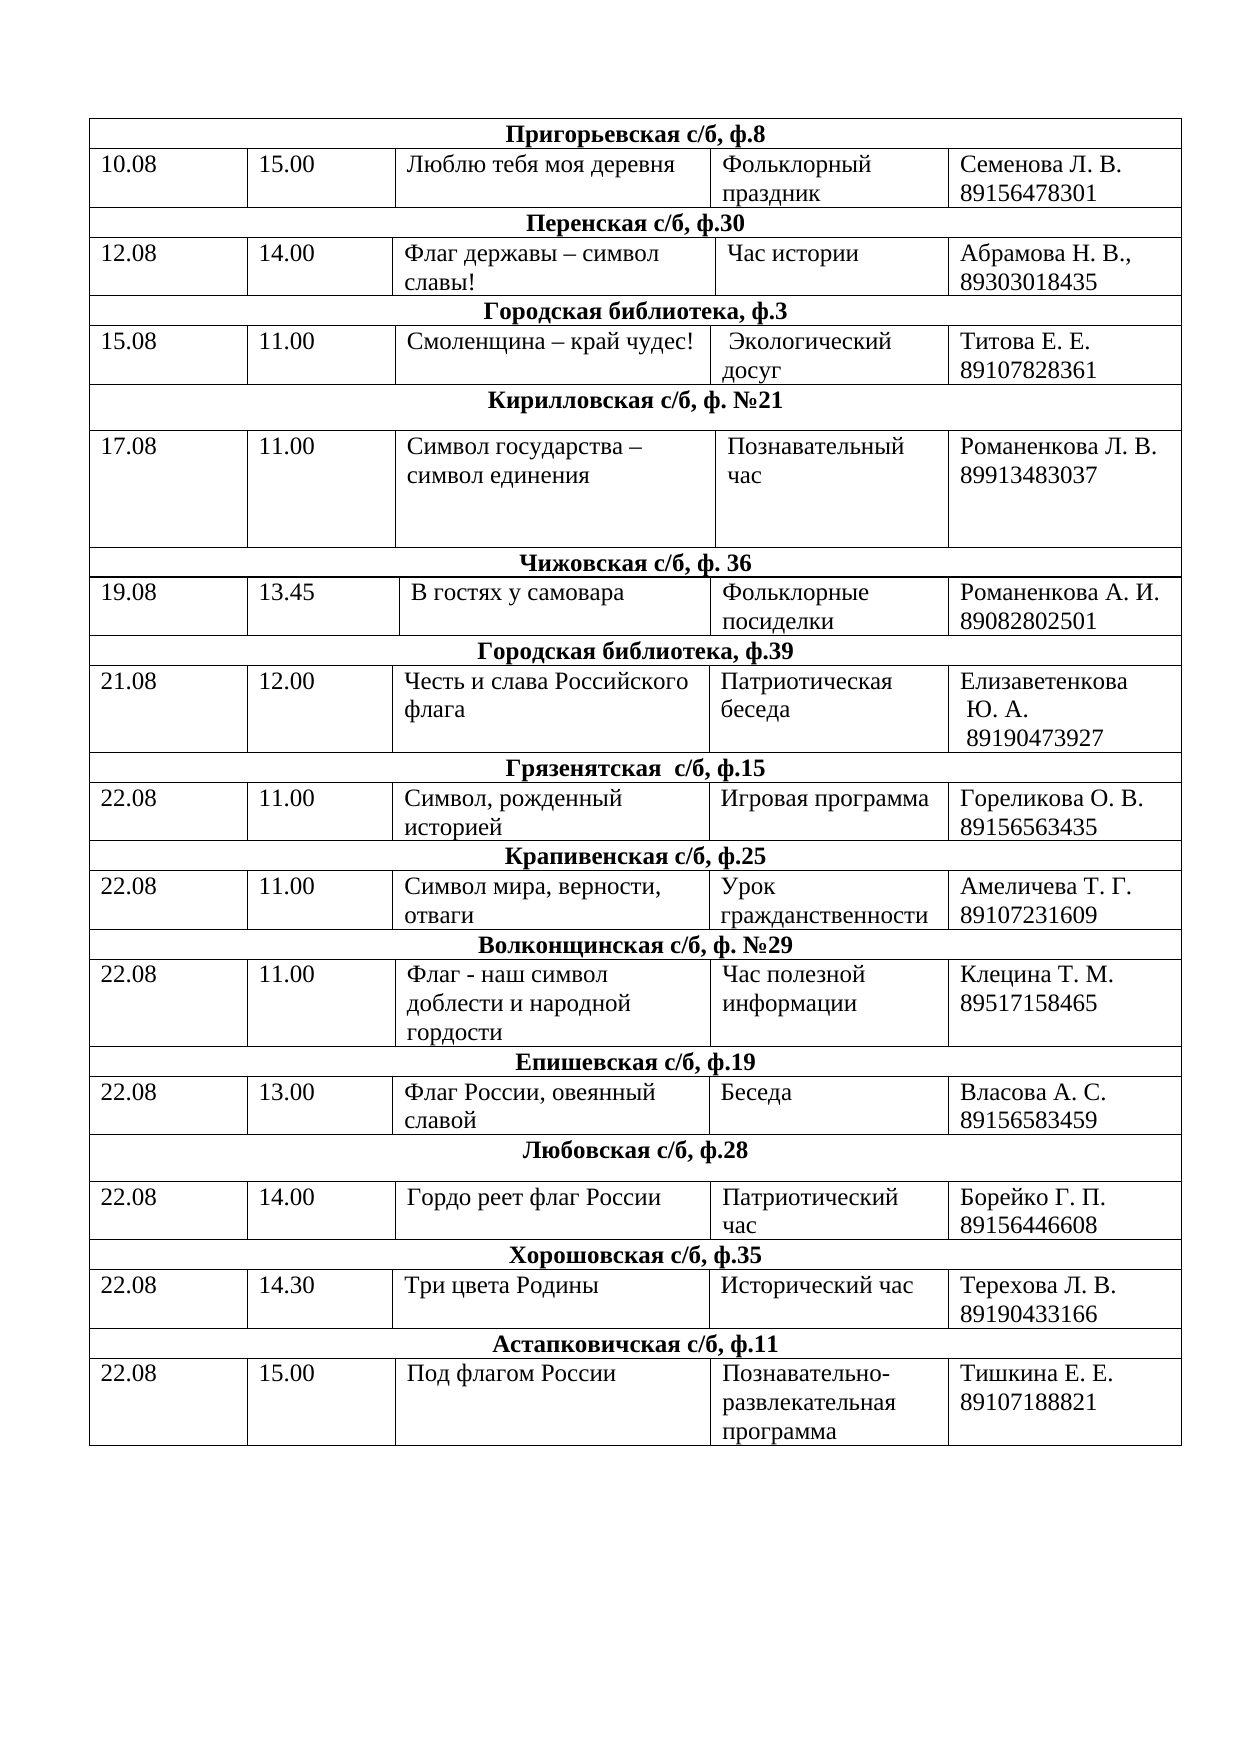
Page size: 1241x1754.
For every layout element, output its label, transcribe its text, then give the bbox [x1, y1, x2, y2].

table_cell Фольклорные посиделки [711, 578, 948, 635]
table_cell Перенская с/б, ф.30 [90, 208, 1181, 237]
table_cell Волконщинская с/б, ф. №29 [90, 930, 1181, 958]
table_cell 15.00 [248, 149, 395, 207]
table_cell Крапивенская с/б, ф.25 [90, 841, 1181, 870]
table_cell 22.08 [90, 1077, 247, 1134]
table_cell В гостях у самовара [400, 578, 710, 635]
table_cell Клецина Т. М. 89517158465 [949, 960, 1181, 1046]
table_cell Экологический досуг [711, 326, 948, 384]
table_cell Елизаветенкова Ю. А. 89190473927 [949, 666, 1181, 752]
table_cell Грязенятская с/б, ф.15 [90, 753, 1181, 782]
table_cell Любовская с/б, ф.28 [90, 1135, 1181, 1181]
table_cell 11.00 [248, 960, 395, 1046]
table_cell Патриотическая беседа [710, 666, 948, 752]
table_cell Епишевская с/б, ф.19 [90, 1047, 1181, 1076]
table_cell Фольклорный праздник [711, 149, 948, 207]
table_cell 10.08 [90, 149, 247, 207]
table_cell Час истории [716, 238, 948, 295]
table_cell 11.00 [248, 326, 395, 384]
table_cell Титова Е. Е. 89107828361 [949, 326, 1181, 384]
table_cell 12.08 [90, 238, 247, 295]
table_cell Амеличева Т. Г. 89107231609 [949, 871, 1181, 929]
table_cell Игровая программа [710, 783, 948, 840]
table_cell Люблю тебя моя деревня [396, 149, 710, 207]
table_cell Символ мира, верности, отваги [393, 871, 709, 929]
table_cell 15.08 [90, 326, 247, 384]
table_cell Час полезной информации [711, 960, 948, 1046]
table_cell 11.00 [248, 431, 395, 547]
table_cell Флаг - наш символ доблести и народной гордости [396, 960, 710, 1046]
table_cell 22.08 [90, 1359, 247, 1445]
table_cell 14.00 [248, 238, 392, 295]
table_cell 11.00 [248, 871, 392, 929]
table_cell Под флагом России [396, 1359, 710, 1445]
table_cell Терехова Л. В. 89190433166 [949, 1270, 1181, 1328]
table_cell Хорошовская с/б, ф.35 [90, 1240, 1181, 1269]
table_cell Флаг России, овеянный славой [393, 1077, 709, 1134]
table_cell Семенова Л. В. 89156478301 [949, 149, 1181, 207]
table_cell 15.00 [248, 1359, 395, 1445]
table_cell Кирилловская с/б, ф. №21 [90, 385, 1181, 430]
table_cell Городская библиотека, ф.3 [90, 296, 1181, 325]
table_cell Беседа [710, 1077, 948, 1134]
table_cell Романенкова А. И. 89082802501 [949, 578, 1181, 635]
table_cell Астапковичская с/б, ф.11 [90, 1329, 1181, 1357]
table_cell Честь и слава Российского флага [393, 666, 709, 752]
table_cell Абрамова Н. В., 89303018435 [949, 238, 1181, 295]
table_cell Флаг державы – символ славы! [393, 238, 715, 295]
table_cell 14.30 [248, 1270, 392, 1328]
table_cell 17.08 [90, 431, 247, 547]
table_cell 12.00 [248, 666, 392, 752]
table_cell Чижовская с/б, ф. 36 [90, 548, 1181, 576]
table_cell Романенкова Л. В. 89913483037 [949, 431, 1181, 547]
table_cell 22.08 [90, 1270, 247, 1328]
table_cell 21.08 [90, 666, 247, 752]
table_cell Патриотический час [711, 1182, 948, 1239]
table_cell 13.00 [248, 1077, 392, 1134]
table_cell Исторический час [710, 1270, 948, 1328]
table_cell 19.08 [90, 578, 247, 635]
table_cell 22.08 [90, 1182, 247, 1239]
table_cell Смоленщина – край чудес! [396, 326, 710, 384]
table_cell 11.00 [248, 783, 392, 840]
table_cell Гореликова О. В. 89156563435 [949, 783, 1181, 840]
table_cell 22.08 [90, 960, 247, 1046]
table_cell Три цвета Родины [393, 1270, 709, 1328]
table_cell Символ, рожденный историей [393, 783, 709, 840]
table_cell Познавательно- развлекательная программа [711, 1359, 948, 1445]
table_cell 14.00 [248, 1182, 395, 1239]
table_cell 13.45 [248, 578, 399, 635]
table_cell 22.08 [90, 783, 247, 840]
table_cell Пригорьевская с/б, ф.8 [90, 119, 1181, 148]
table_cell Гордо реет флаг России [396, 1182, 710, 1239]
table_cell Городская библиотека, ф.39 [90, 636, 1181, 665]
table_cell Борейко Г. П. 89156446608 [949, 1182, 1181, 1239]
table_cell Познавательный час [716, 431, 948, 547]
table_cell 22.08 [90, 871, 247, 929]
table_cell Тишкина Е. Е. 89107188821 [949, 1359, 1181, 1445]
table_cell Урок гражданственности [710, 871, 948, 929]
table_cell Власова А. С. 89156583459 [949, 1077, 1181, 1134]
